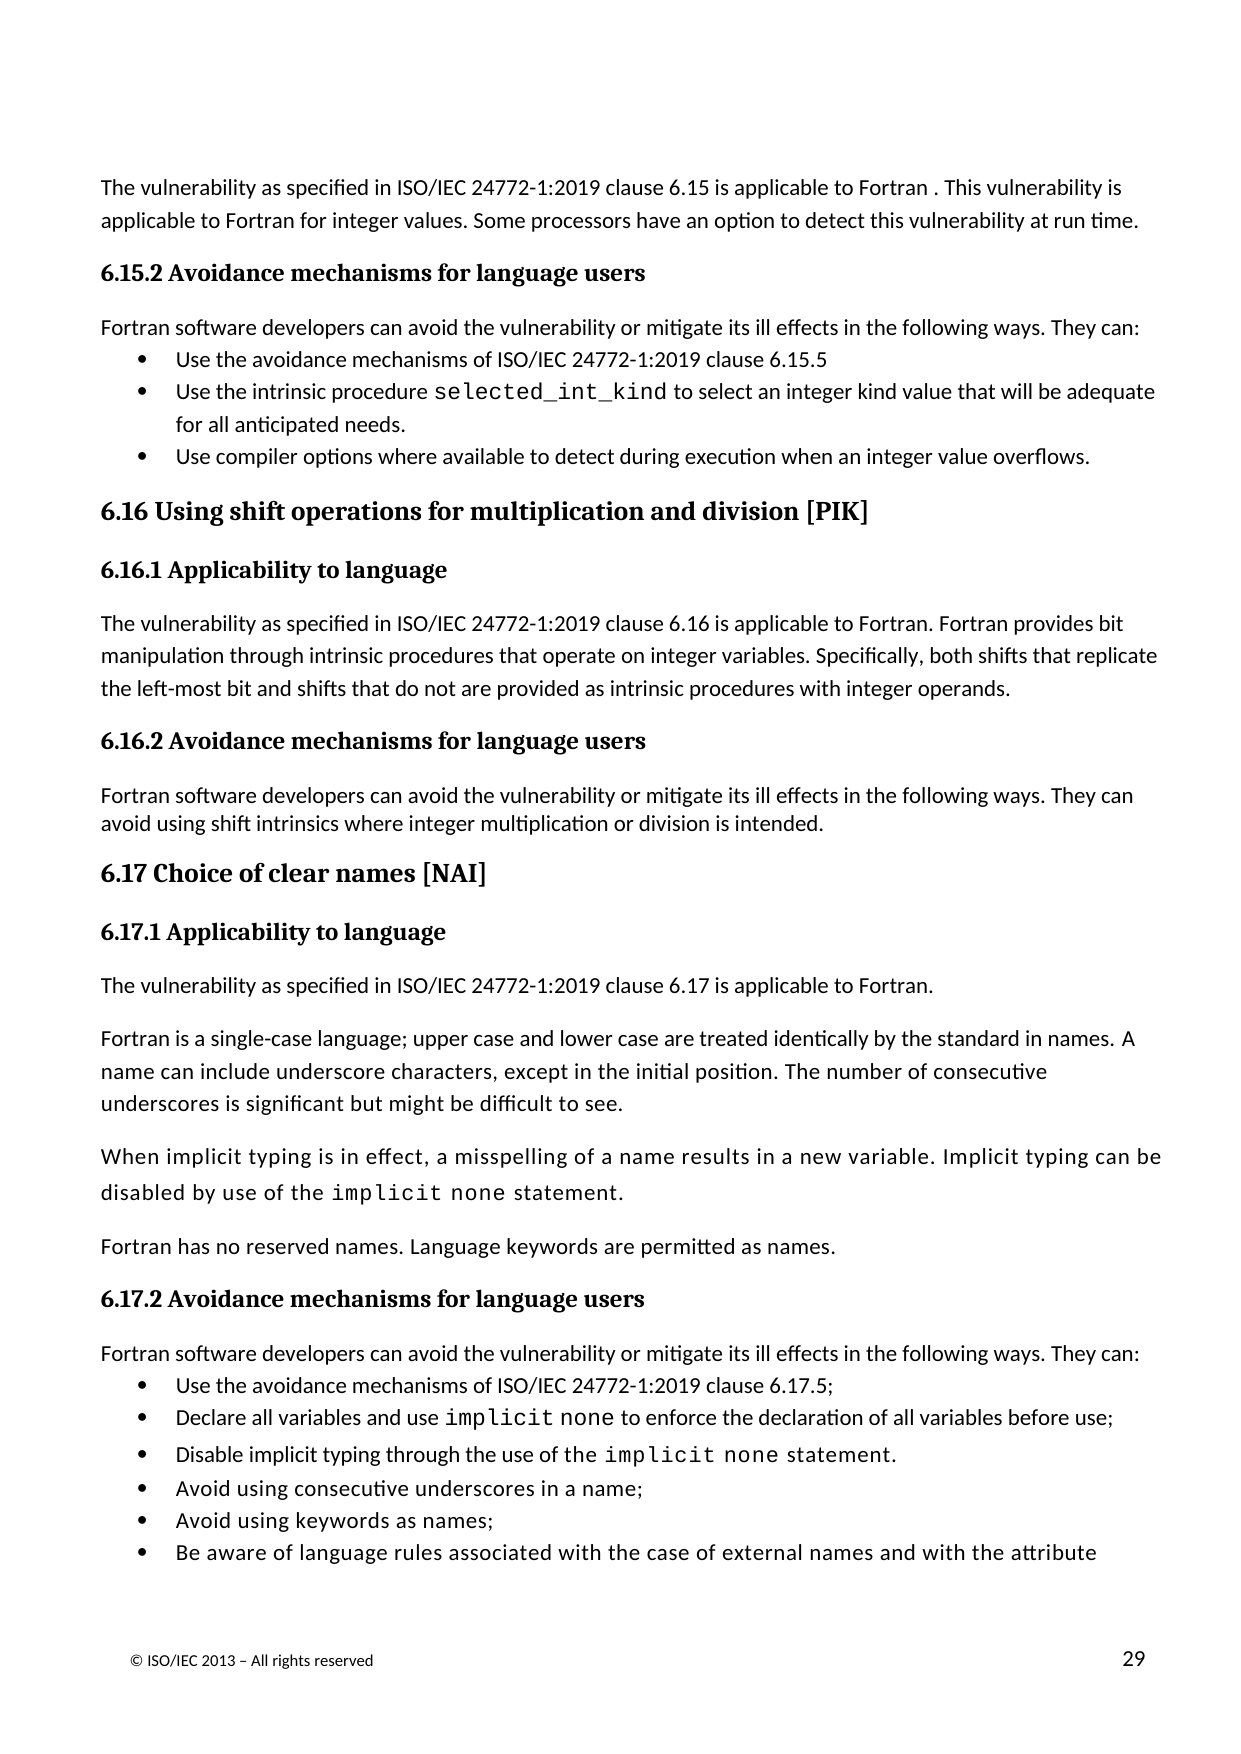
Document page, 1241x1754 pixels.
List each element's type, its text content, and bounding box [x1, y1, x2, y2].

text The vulnerability as specified in ISO/IEC 24772-1:2019 clause 6.16 is applicable to Fortran. Fortran provides bit manipulation through intrinsic procedures that operate on integer variables. Specifically, both shifts that replicate the left-most bit and shifts that do not are provided as intrinsic procedures with integer operands. [101, 609, 1164, 702]
text The vulnerability as specified in ISO/IEC 24772-1:2019 clause 6.17 is applicable to Fortran. [101, 972, 1164, 999]
text When implicit typing is in effect, a misspelling of a name results in a new variable. Implicit typing can be disabled by use of the implicit none statement. [101, 1142, 1164, 1207]
list Use the avoidance mechanisms of ISO/IEC 24772-1:2019 clause 6.17.5; [138, 1371, 1164, 1399]
text Fortran has no reserved names. Language keywords are permitted as names. [101, 1232, 1164, 1260]
text 6.17.1 Applicability to language [101, 918, 1164, 946]
text Fortran is a single-case language; upper case and lower case are treated identically by the standard in names. A name can include underscore characters, except in the initial position. The number of consecutive underscores is significant but might be difficult to see. [101, 1024, 1164, 1117]
text 6.17.2 Avoidance mechanisms for language users [101, 1285, 1164, 1314]
text Disable implicit typing through the use of the implicit none statement. [138, 1437, 1164, 1469]
text 6.16.1 Applicability to language [101, 556, 1164, 584]
text 6.15.2 Avoidance mechanisms for language users [101, 259, 1164, 287]
text Use compiler options where available to detect during execution when an integer value overflows. [138, 442, 1164, 471]
subtitle 6.17 Choice of clear names [NAI] [101, 858, 1164, 889]
text The vulnerability as specified in ISO/IEC 24772-1:2019 clause 6.15 is applicable to Fortran . This vulnerability is applicable to Fortran for integer values. Some processors have an option to detect this vulnerability at run time. [101, 173, 1164, 234]
text Use the intrinsic procedure selected_int_kind to select an integer kind value that will be adequate for all anticipated needs. [138, 377, 1164, 438]
text 6.16.2 Avoidance mechanisms for language users [101, 727, 1164, 756]
text Fortran software developers can avoid the vulnerability or mitigate its ill effects in the following ways. They can avoid using shift intrinsics where integer multiplication or division is intended. [101, 781, 1164, 837]
list Declare all variables and use implicit none to enforce the declaration of all variables before use; [138, 1403, 1164, 1432]
text Avoid using consecutive underscores in a name; [138, 1474, 1164, 1502]
text Use the avoidance mechanisms of ISO/IEC 24772-1:2019 clause 6.15.5 [138, 345, 1164, 373]
subtitle 6.16 Using shift operations for multiplication and division [PIK] [101, 496, 1164, 527]
text Avoid using keywords as names; [138, 1506, 1164, 1534]
list Fortran software developers can avoid the vulnerability or mitigate its ill effects in the following ways. They can: [101, 313, 1164, 341]
list Fortran software developers can avoid the vulnerability or mitigate its ill effects in the following ways. They can: [101, 1339, 1164, 1367]
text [138, 1538, 1164, 1567]
